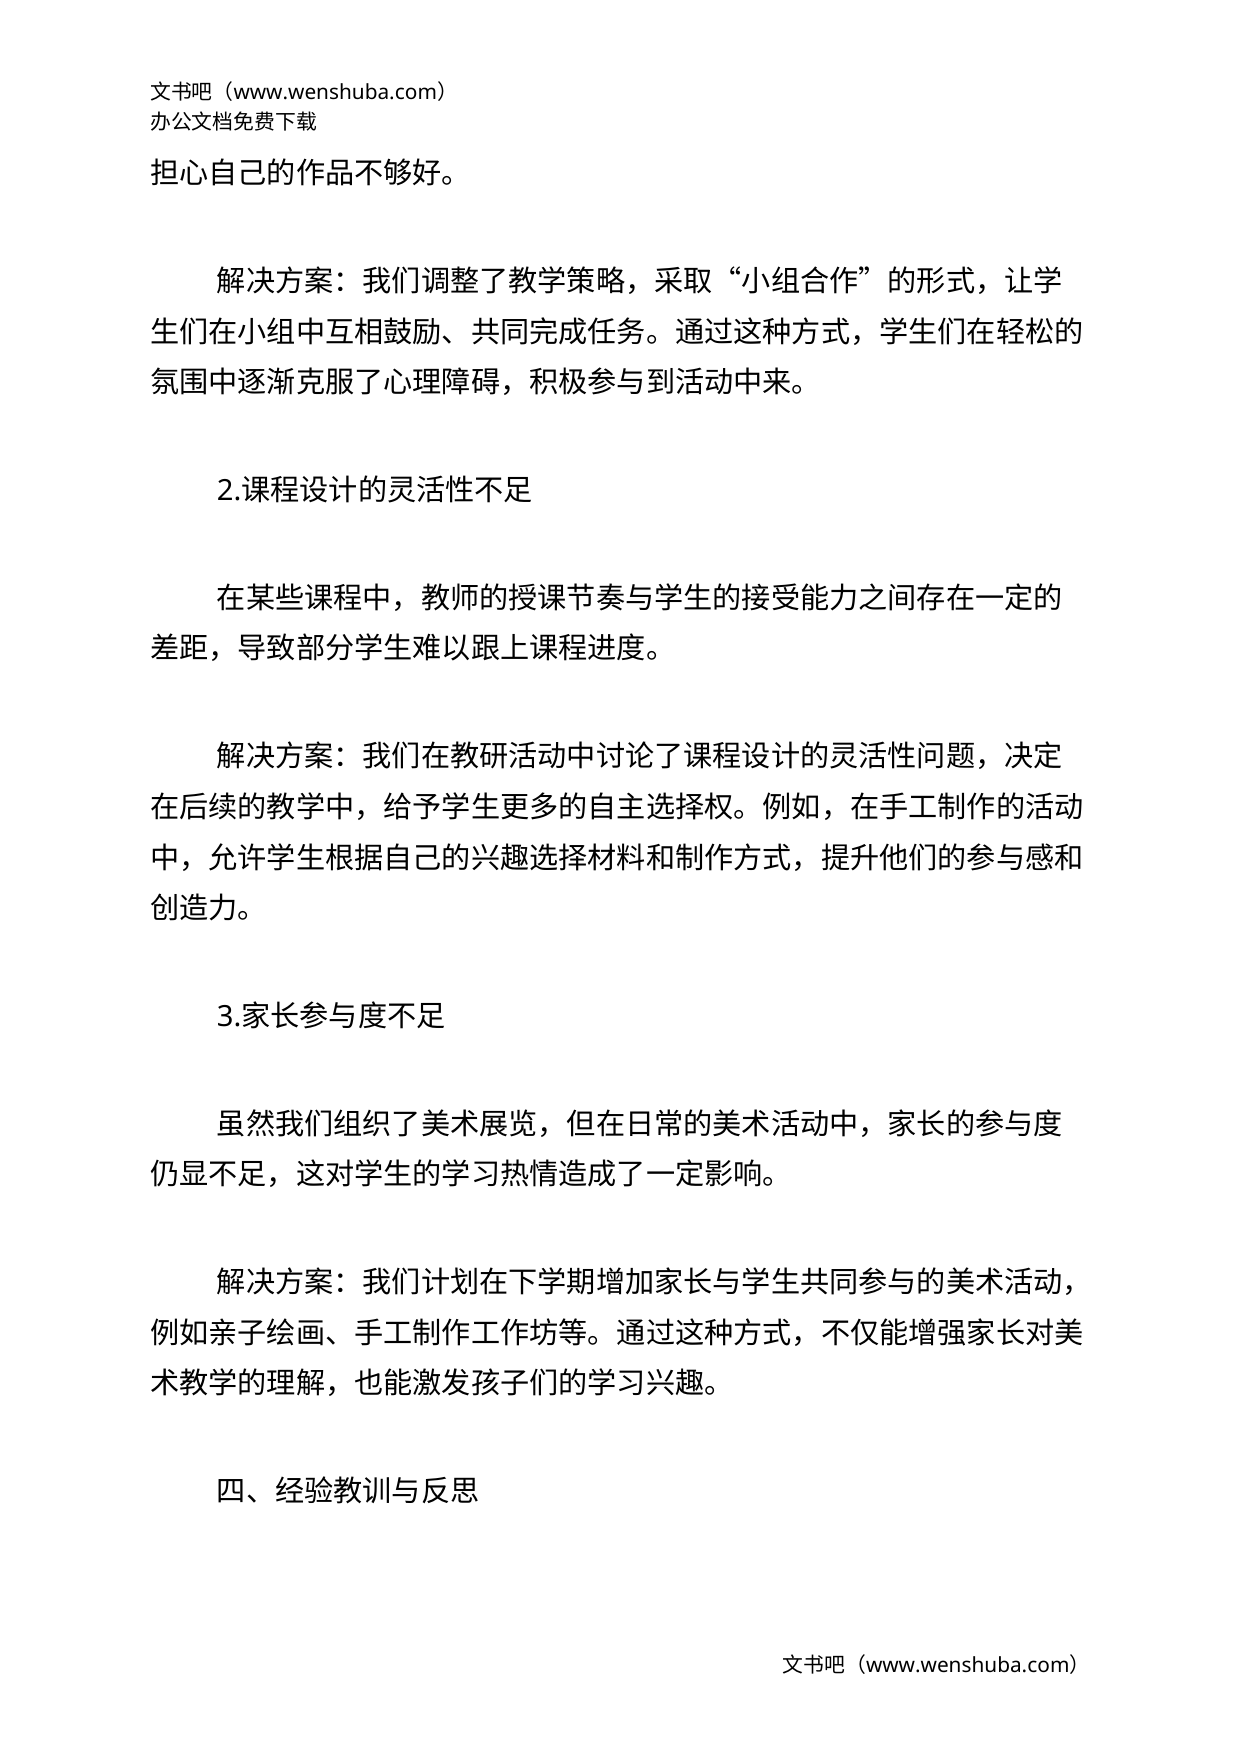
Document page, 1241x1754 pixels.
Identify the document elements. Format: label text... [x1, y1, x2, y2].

text 解决方案：我们计划在下学期增加家长与学生共同参与的美术活动，例如亲子绘画、手工制作工作坊等。通过这种方式，不仅能增强家长对美术教学的理解，也能激发孩子们的学习兴趣。 [150, 1258, 1090, 1402]
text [150, 150, 1090, 192]
text 四、经验教训与反思 [150, 1468, 1090, 1510]
text 解决方案：我们调整了教学策略，采取“小组合作”的形式，让学生们在小组中互相鼓励、共同完成任务。通过这种方式，学生们在轻松的氛围中逐渐克服了心理障碍，积极参与到活动中来。 [150, 258, 1090, 401]
text 解决方案：我们在教研活动中讨论了课程设计的灵活性问题，决定在后续的教学中，给予学生更多的自主选择权。例如，在手工制作的活动中，允许学生根据自己的兴趣选择材料和制作方式，提升他们的参与感和创造力。 [150, 733, 1090, 927]
text 在某些课程中，教师的授课节奏与学生的接受能力之间存在一定的差距，导致部分学生难以跟上课程进度。 [150, 574, 1090, 667]
text 3.家长参与度不足 [150, 992, 1090, 1035]
text 虽然我们组织了美术展览，但在日常的美术活动中，家长的参与度仍显不足，这对学生的学习热情造成了一定影响。 [150, 1100, 1090, 1193]
text 2.课程设计的灵活性不足 [150, 467, 1090, 509]
